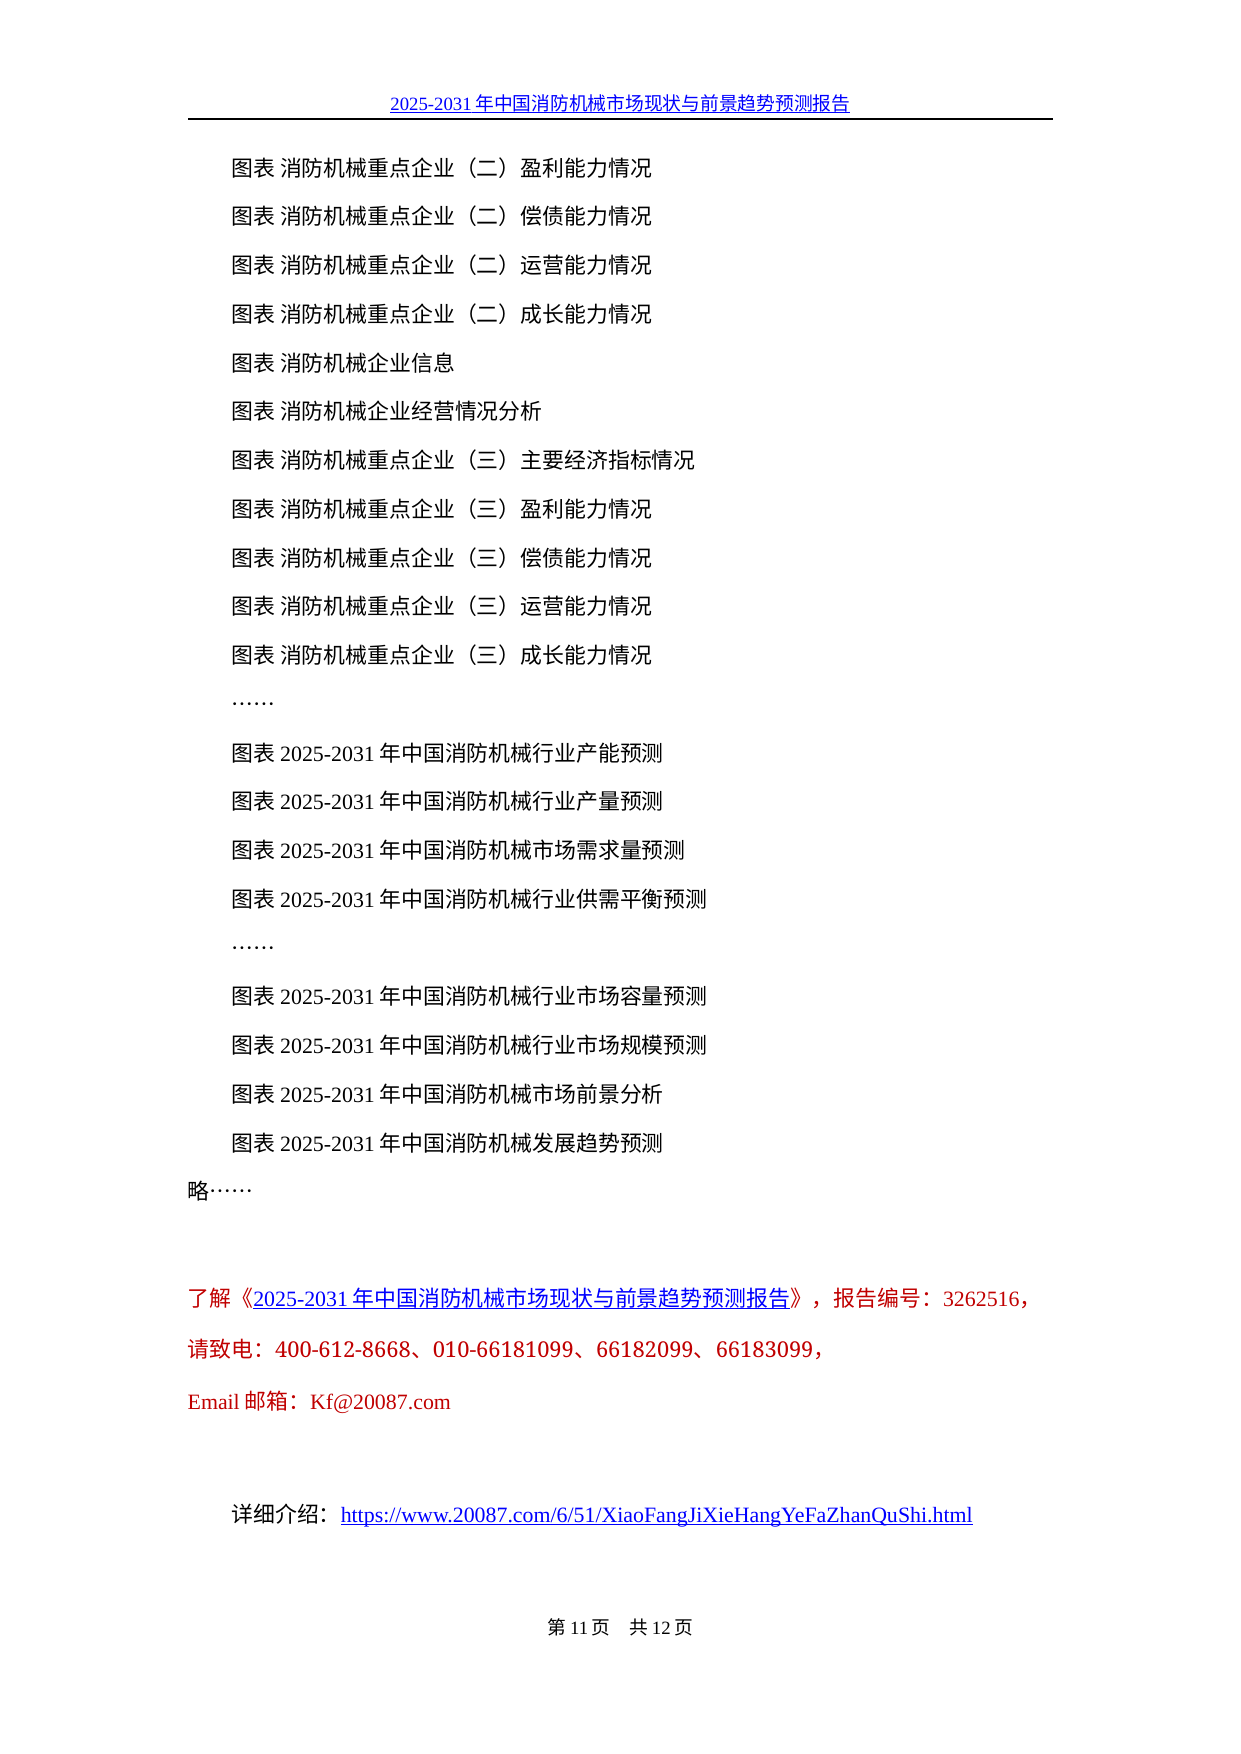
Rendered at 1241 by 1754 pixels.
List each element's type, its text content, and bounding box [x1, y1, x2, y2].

text 请致电：400-612-8668、010-66181099、66182099、66183099， [187, 1332, 1053, 1364]
text 详细介绍：https://www.20087.com/6/51/XiaoFangJiXieHangYeFaZhanQuShi.html [187, 1496, 1053, 1529]
text Email邮箱：Kf@20087.com [187, 1383, 1053, 1416]
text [187, 150, 1053, 1206]
text 了解《2025-2031年中国消防机械市场现状与前景趋势预测报告》，报告编号：3262516， [187, 1280, 1053, 1313]
